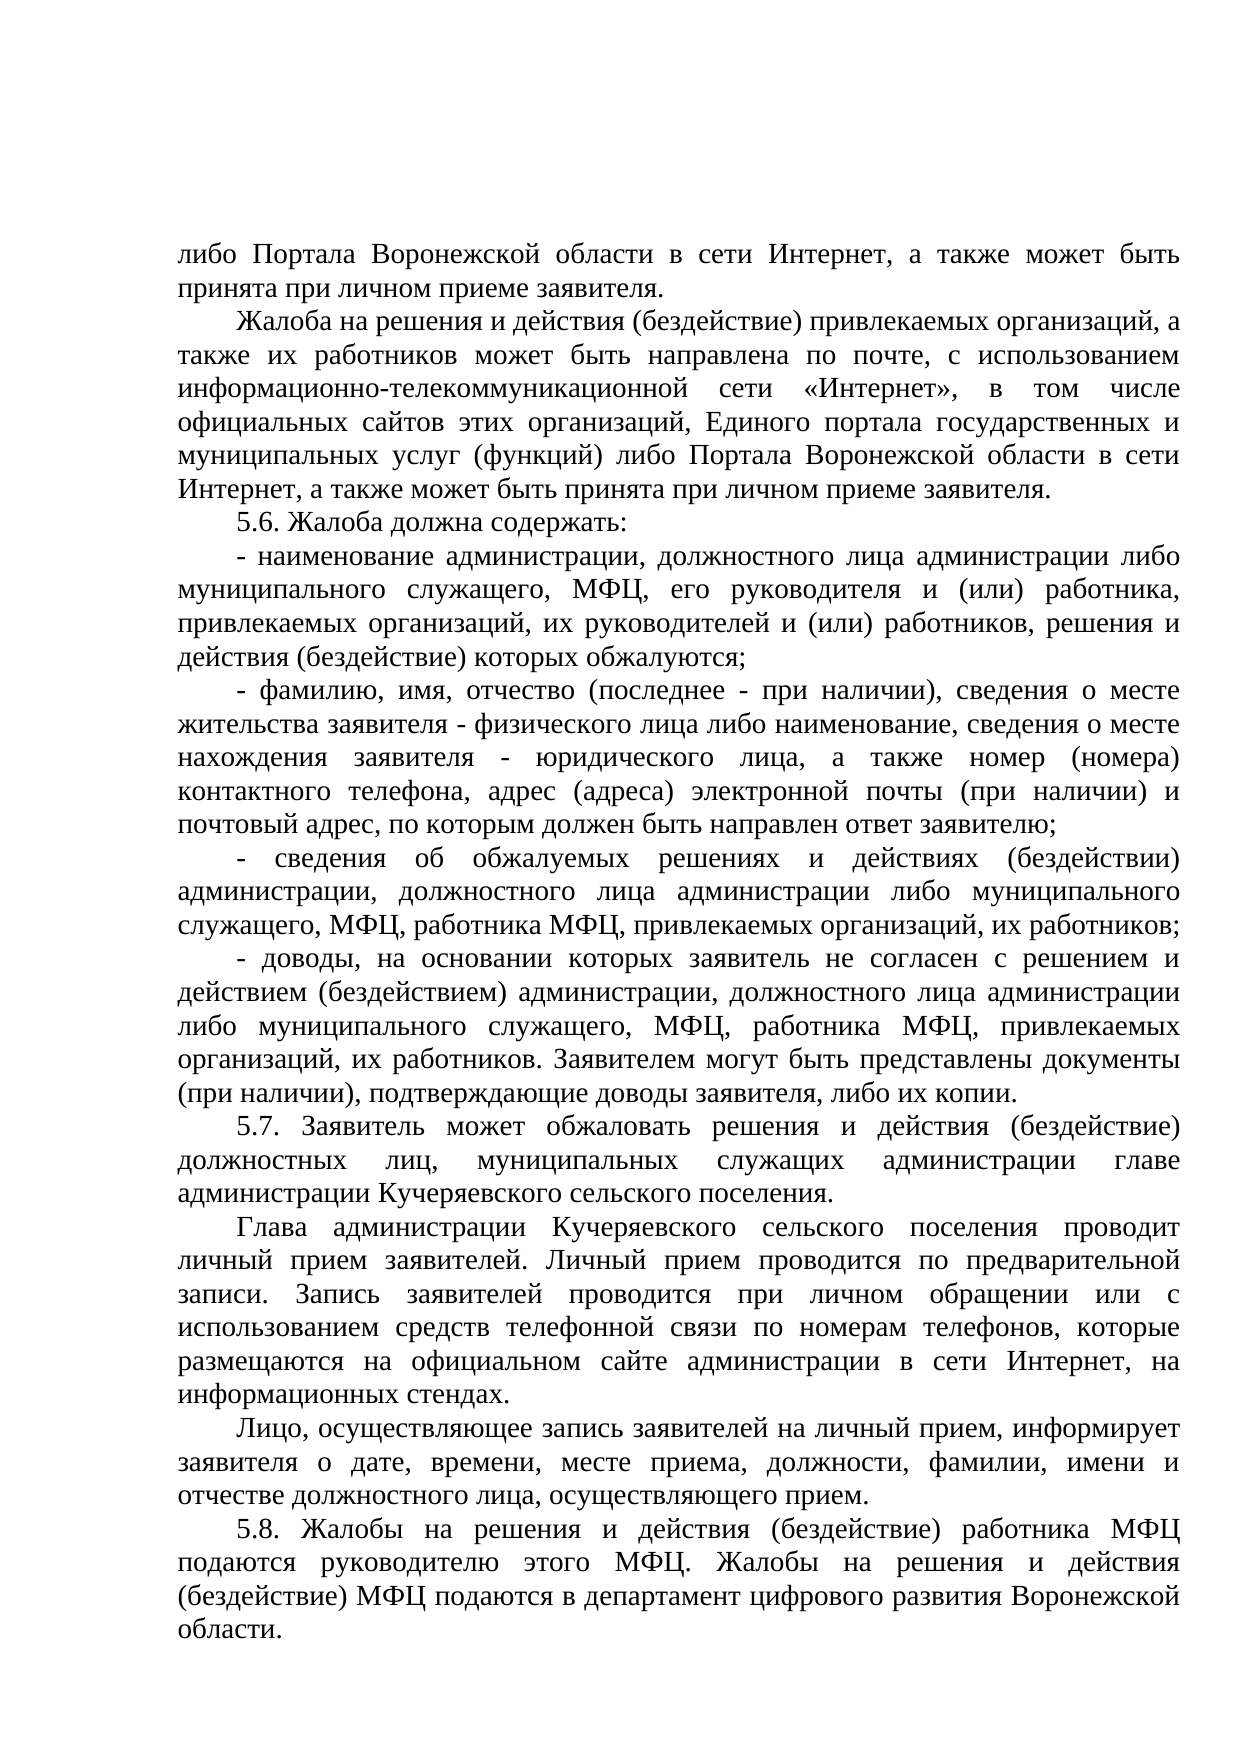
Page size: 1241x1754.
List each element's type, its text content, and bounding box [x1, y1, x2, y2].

text - наименование администрации, должностного лица администрации либо муниципального служащего, МФЦ, его руководителя и (или) работника, привлекаемых организаций, их руководителей и (или) работников, решения и действия (бездействие) которых обжалуются; [177, 538, 1181, 672]
text - доводы, на основании которых заявитель не согласен с решением и действием (бездействием) администрации, должностного лица администрации либо муниципального служащего, МФЦ, работника МФЦ, привлекаемых организаций, их работников. Заявителем могут быть представлены документы (при наличии), подтверждающие доводы заявителя, либо их копии. [177, 941, 1181, 1108]
text Жалоба на решения и действия (бездействие) привлекаемых организаций, а также их работников может быть направлена по почте, с использованием информационно-телекоммуникационной сети «Интернет», в том числе официальных сайтов этих организаций, Единого портала государственных и муниципальных услуг (функций) либо Портала Воронежской области в сети Интернет, а также может быть принята при личном приеме заявителя. [177, 303, 1181, 504]
text Лицо, осуществляющее запись заявителей на личный прием, информирует заявителя о дате, времени, месте приема, должности, фамилии, имени и отчестве должностного лица, осуществляющего прием. [177, 1410, 1181, 1511]
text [177, 236, 1181, 303]
text 5.8. Жалобы на решения и действия (бездействие) работника МФЦ подаются руководителю этого МФЦ. Жалобы на решения и действия (бездействие) МФЦ подаются в департамент цифрового развития Воронежской области. [177, 1511, 1181, 1645]
text Глава администрации Кучеряевского сельского поселения проводит личный прием заявителей. Личный прием проводится по предварительной записи. Запись заявителей проводится при личном обращении или с использованием средств телефонной связи по номерам телефонов, которые размещаются на официальном сайте администрации в сети Интернет, на информационных стендах. [177, 1209, 1181, 1410]
text 5.7. Заявитель может обжаловать решения и действия (бездействие) должностных лиц, муниципальных служащих администрации главе администрации Кучеряевского сельского поселения. [177, 1108, 1181, 1209]
text - сведения об обжалуемых решениях и действиях (бездействии) администрации, должностного лица администрации либо муниципального служащего, МФЦ, работника МФЦ, привлекаемых организаций, их работников; [177, 840, 1181, 941]
text 5.6. Жалоба должна содержать: [177, 504, 1181, 538]
text - фамилию, имя, отчество (последнее - при наличии), сведения о месте жительства заявителя - физического лица либо наименование, сведения о месте нахождения заявителя - юридического лица, а также номер (номера) контактного телефона, адрес (адреса) электронной почты (при наличии) и почтовый адрес, по которым должен быть направлен ответ заявителю; [177, 672, 1181, 840]
